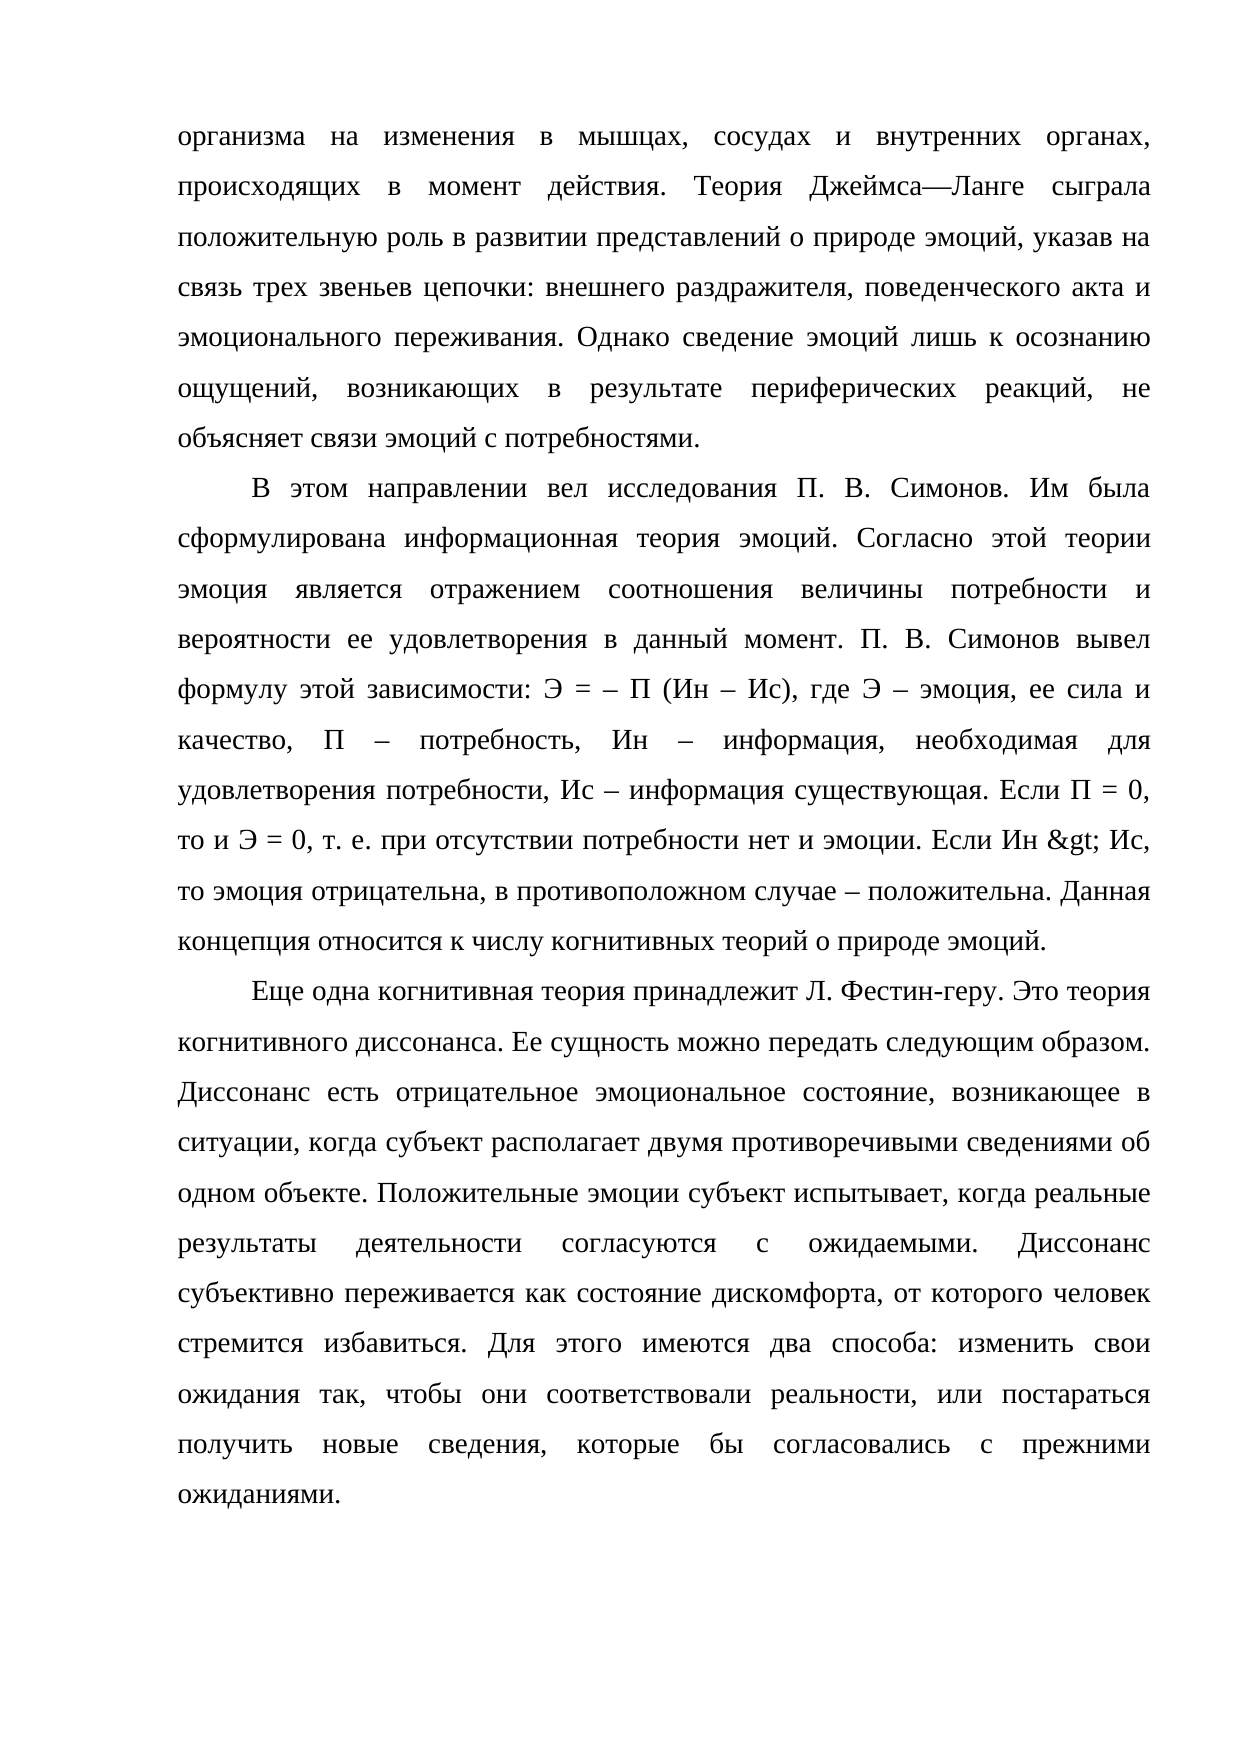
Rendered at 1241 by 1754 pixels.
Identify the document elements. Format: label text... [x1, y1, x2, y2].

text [177, 118, 1152, 453]
text В этом направлении вел исследования П. В. Симонов. Им была сформулирована информационная теория эмоций. Согласно этой теории эмоция является отражением соотношения величины потребности и вероятности ее удовлетворения в данный момент. П. В. Симонов вывел формулу этой зависимости: Э = – П (Ин – Ис), где Э – эмоция, ее сила и качество, П – потребность, Ин – информация, необходимая для удовлетворения потребности, Ис – информация существующая. Если П = 0, то и Э = 0, т. е. при отсутствии потребности нет и эмоции. Если Ин &gt; Ис, то эмоция отрицательна, в противоположном случае – положительна. Данная концепция относится к числу когнитивных теорий о природе эмоций. [177, 470, 1152, 957]
text Еще одна когнитивная теория принадлежит Л. Фестин-геру. Это теория когнитивного диссонанса. Ее сущность можно передать следующим образом. Диссонанс есть отрицательное эмоциональное состояние, возникающее в ситуации, когда субъект располагает двумя противоречивыми сведениями об одном объекте. Положительные эмоции субъект испытывает, когда реальные результаты деятельности согласуются с ожидаемыми. Диссонанс субъективно переживается как состояние дискомфорта, от которого человек стремится избавиться. Для этого имеются два способа: изменить свои ожидания так, чтобы они соответствовали реальности, или постараться получить новые сведения, которые бы согласовались с прежними ожиданиями. [177, 973, 1152, 1510]
